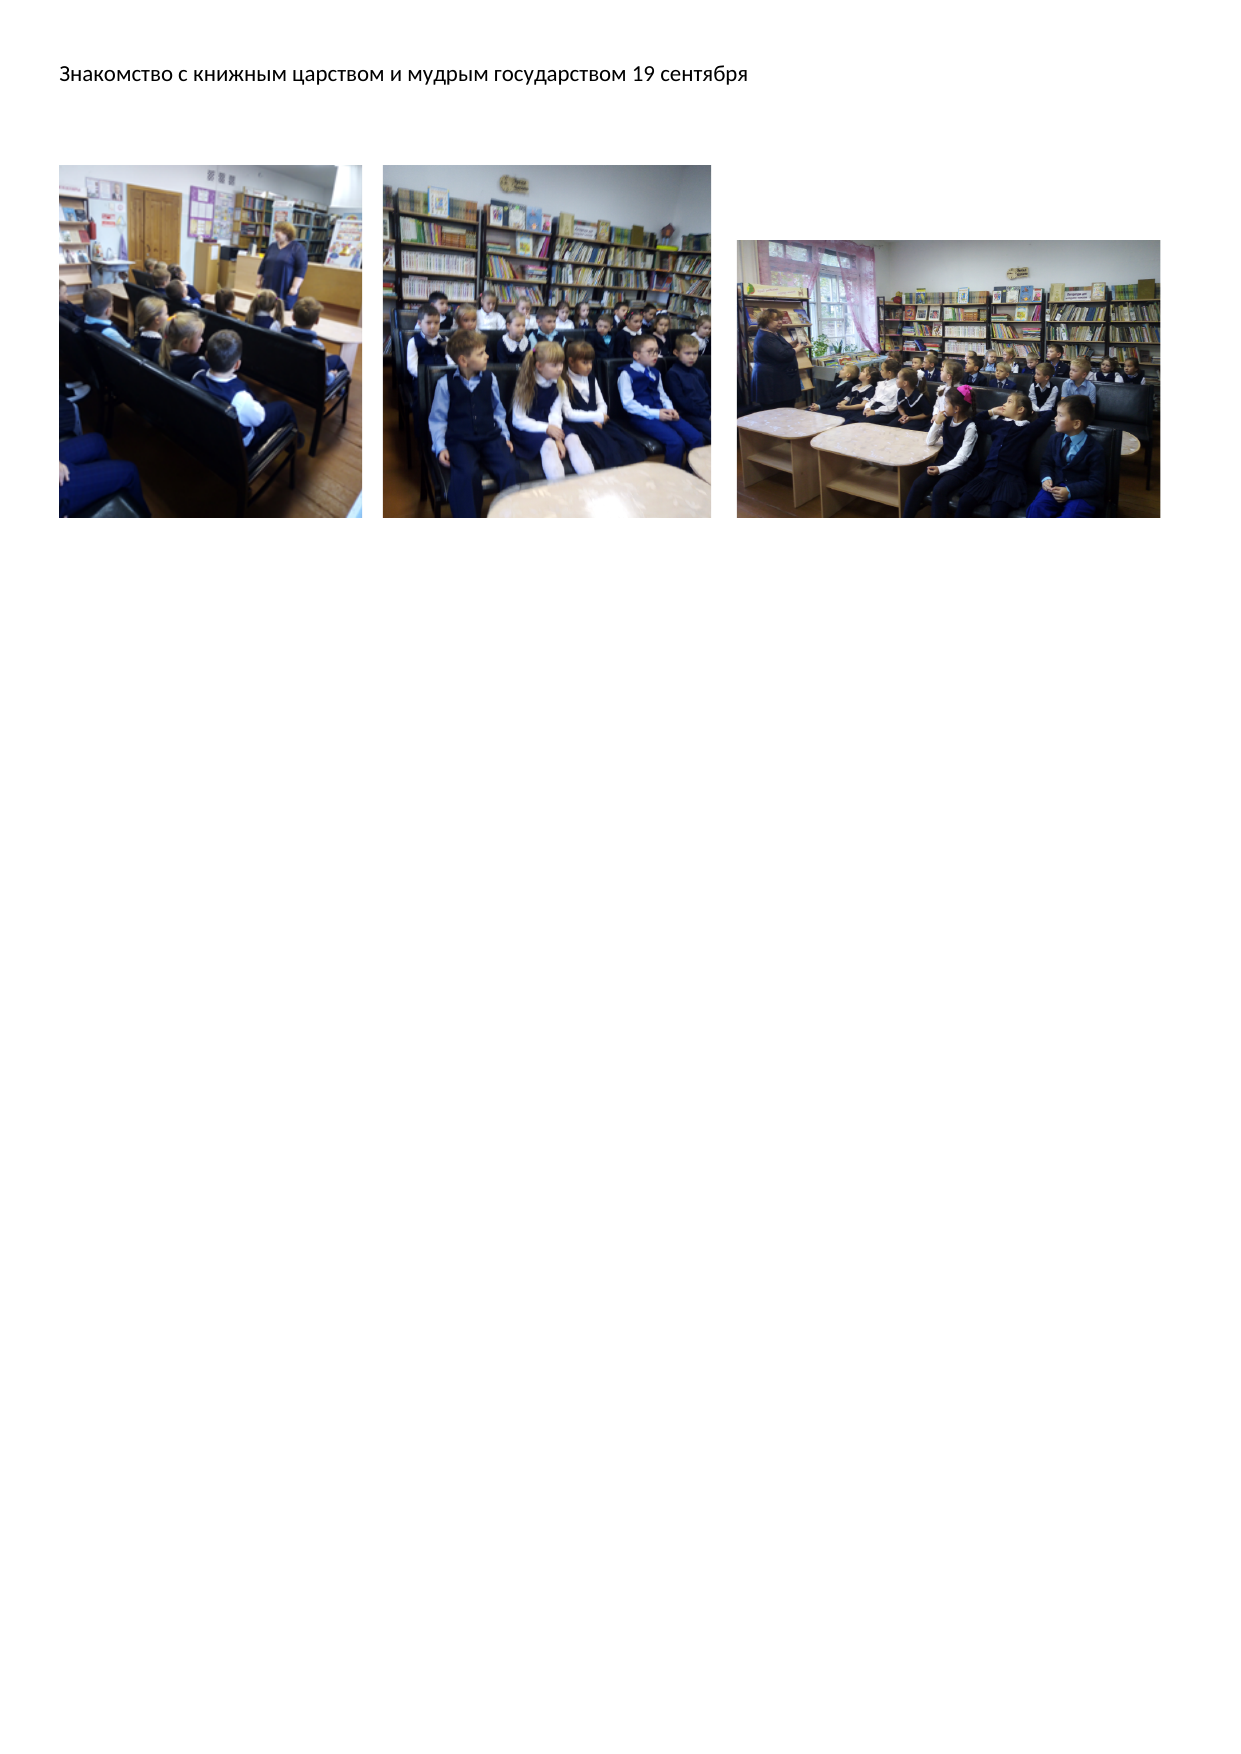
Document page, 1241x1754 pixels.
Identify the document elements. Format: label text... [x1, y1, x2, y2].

picture [382, 165, 712, 518]
picture [59, 165, 363, 518]
picture [736, 240, 1161, 518]
text Знакомство с книжным царством и мудрым государством 19 сентября [59, 59, 1181, 87]
